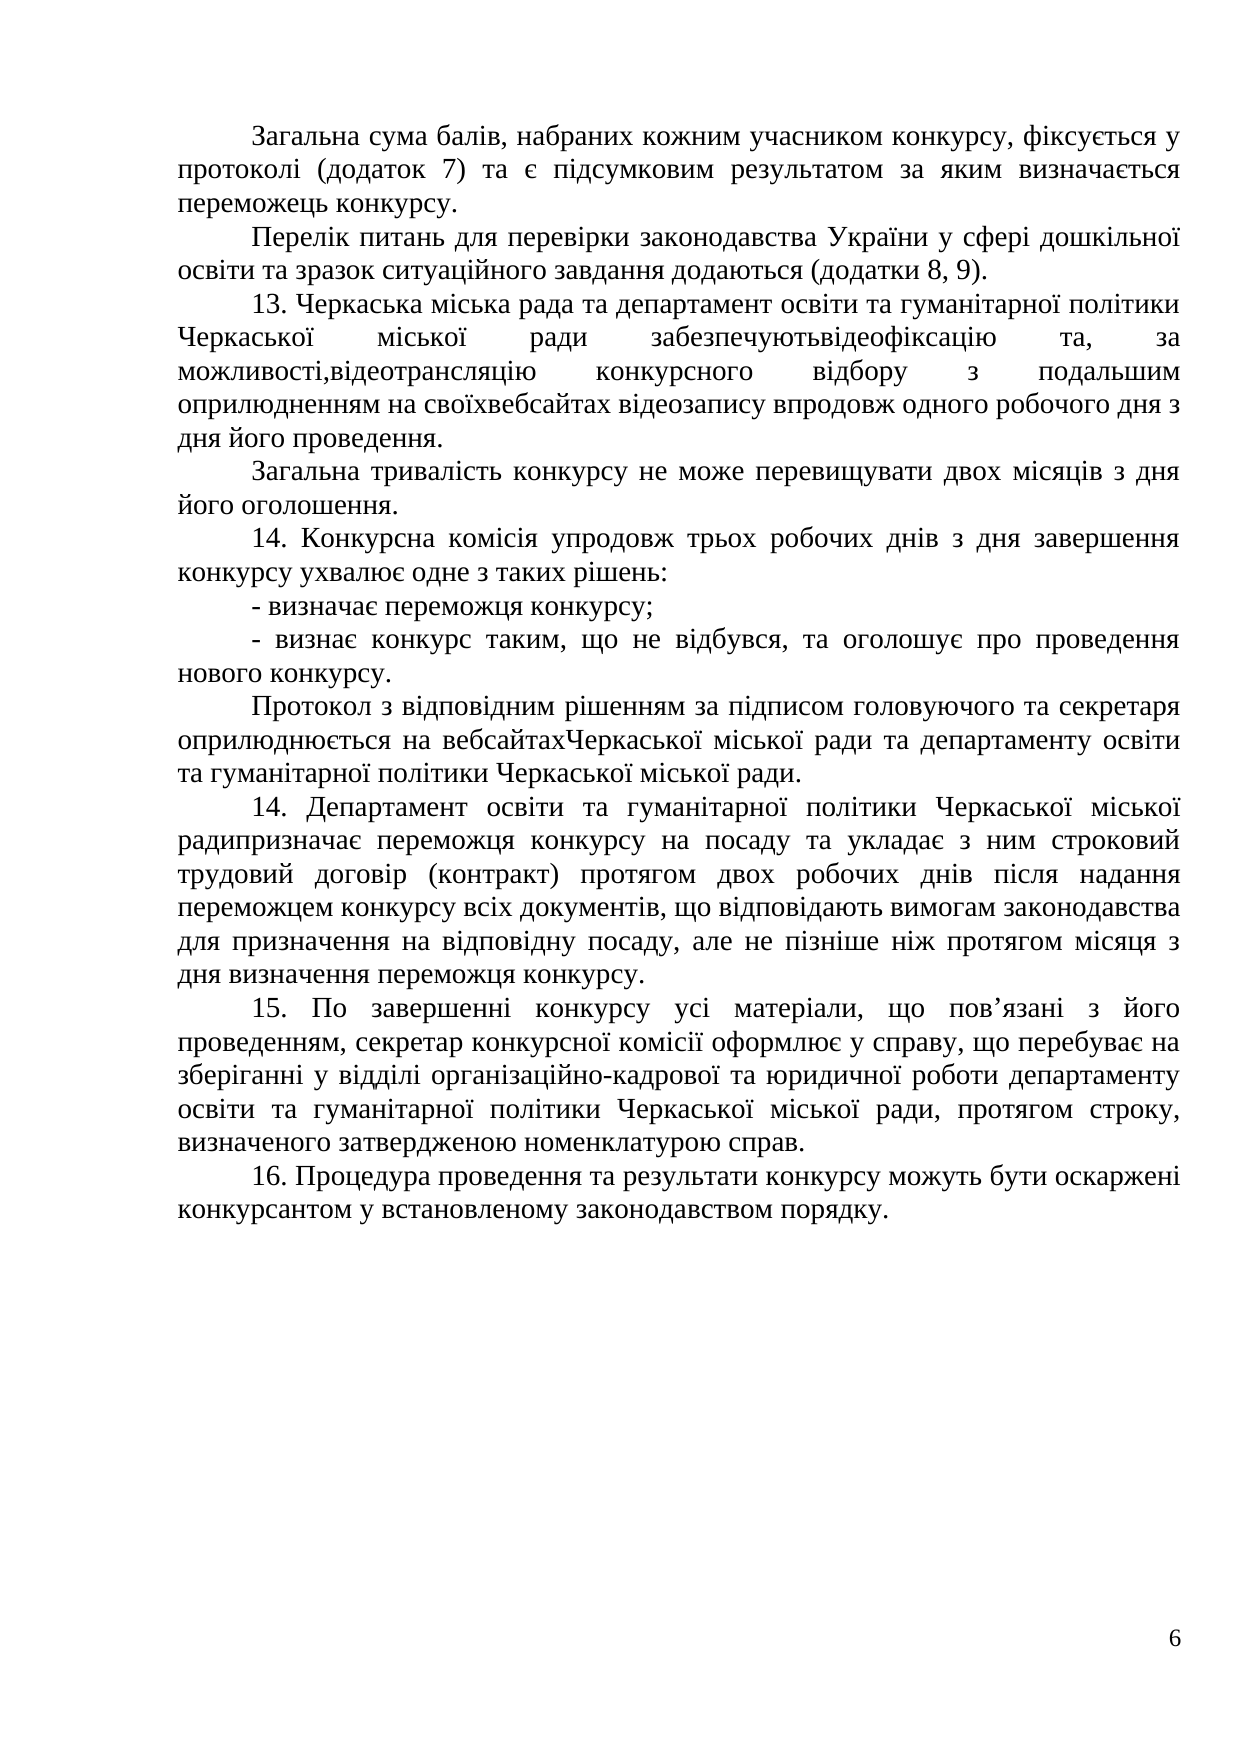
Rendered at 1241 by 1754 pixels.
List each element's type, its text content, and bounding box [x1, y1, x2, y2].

text Загальна тривалість конкурсу не може перевищувати двох місяців з дня його оголошення. [177, 453, 1181, 521]
text Протокол з відповідним рішенням за підписом головуючого та секретаря оприлюднюється на вебсайтахЧеркаської міської ради та департаменту освіти та гуманітарної політики Черкаської міської ради. [177, 688, 1181, 789]
text - визнає конкурс таким, що не відбувся, та оголошує про проведення нового конкурсу. [177, 621, 1181, 688]
text 14. Конкурсна комісія упродовж трьох робочих днів з дня завершення конкурсу ухвалює одне з таких рішень: [177, 521, 1181, 588]
text 15. По завершенні конкурсу усі матеріали, що пов’язані з його проведенням, секретар конкурсної комісії оформлює у справу, що перебуває на зберіганні у відділі організаційно-кадрової та юридичної роботи департаменту освіти та гуманітарної політики Черкаської міської ради, протягом строку, визначеного затвердженою номенклатурою справ. [177, 990, 1181, 1158]
text 16. Процедура проведення та результати конкурсу можуть бути оскаржені конкурсантом у встановленому законодавством порядку. [177, 1158, 1181, 1225]
text 13. Черкаська міська рада та департамент освіти та гуманітарної політики Черкаської міської ради забезпечуютьвідеофіксацію та, за можливості,відеотрансляцію конкурсного відбору з подальшим оприлюдненням на своїхвебсайтах відеозапису впродовж одного робочого дня з дня його проведення. [177, 286, 1181, 453]
text - визначає переможця конкурсу; [177, 588, 1181, 621]
text Загальна сума балів, набраних кожним учасником конкурсу, фіксується у протоколі (додаток 7) та є підсумковим результатом за яким визначається переможець конкурсу. [177, 118, 1181, 219]
text Перелік питань для перевірки законодавства України у сфері дошкільної освіти та зразок ситуаційного завдання додаються (додатки 8, 9). [177, 219, 1181, 286]
text 14. Департамент освіти та гуманітарної політики Черкаської міської радипризначає переможця конкурсу на посаду та укладає з ним строковий трудовий договір (контракт) протягом двох робочих днів після надання переможцем конкурсу всіх документів, що відповідають вимогам законодавства для призначення на відповідну посаду, але не пізніше ніж протягом місяця з дня визначення переможця конкурсу. [177, 789, 1181, 990]
